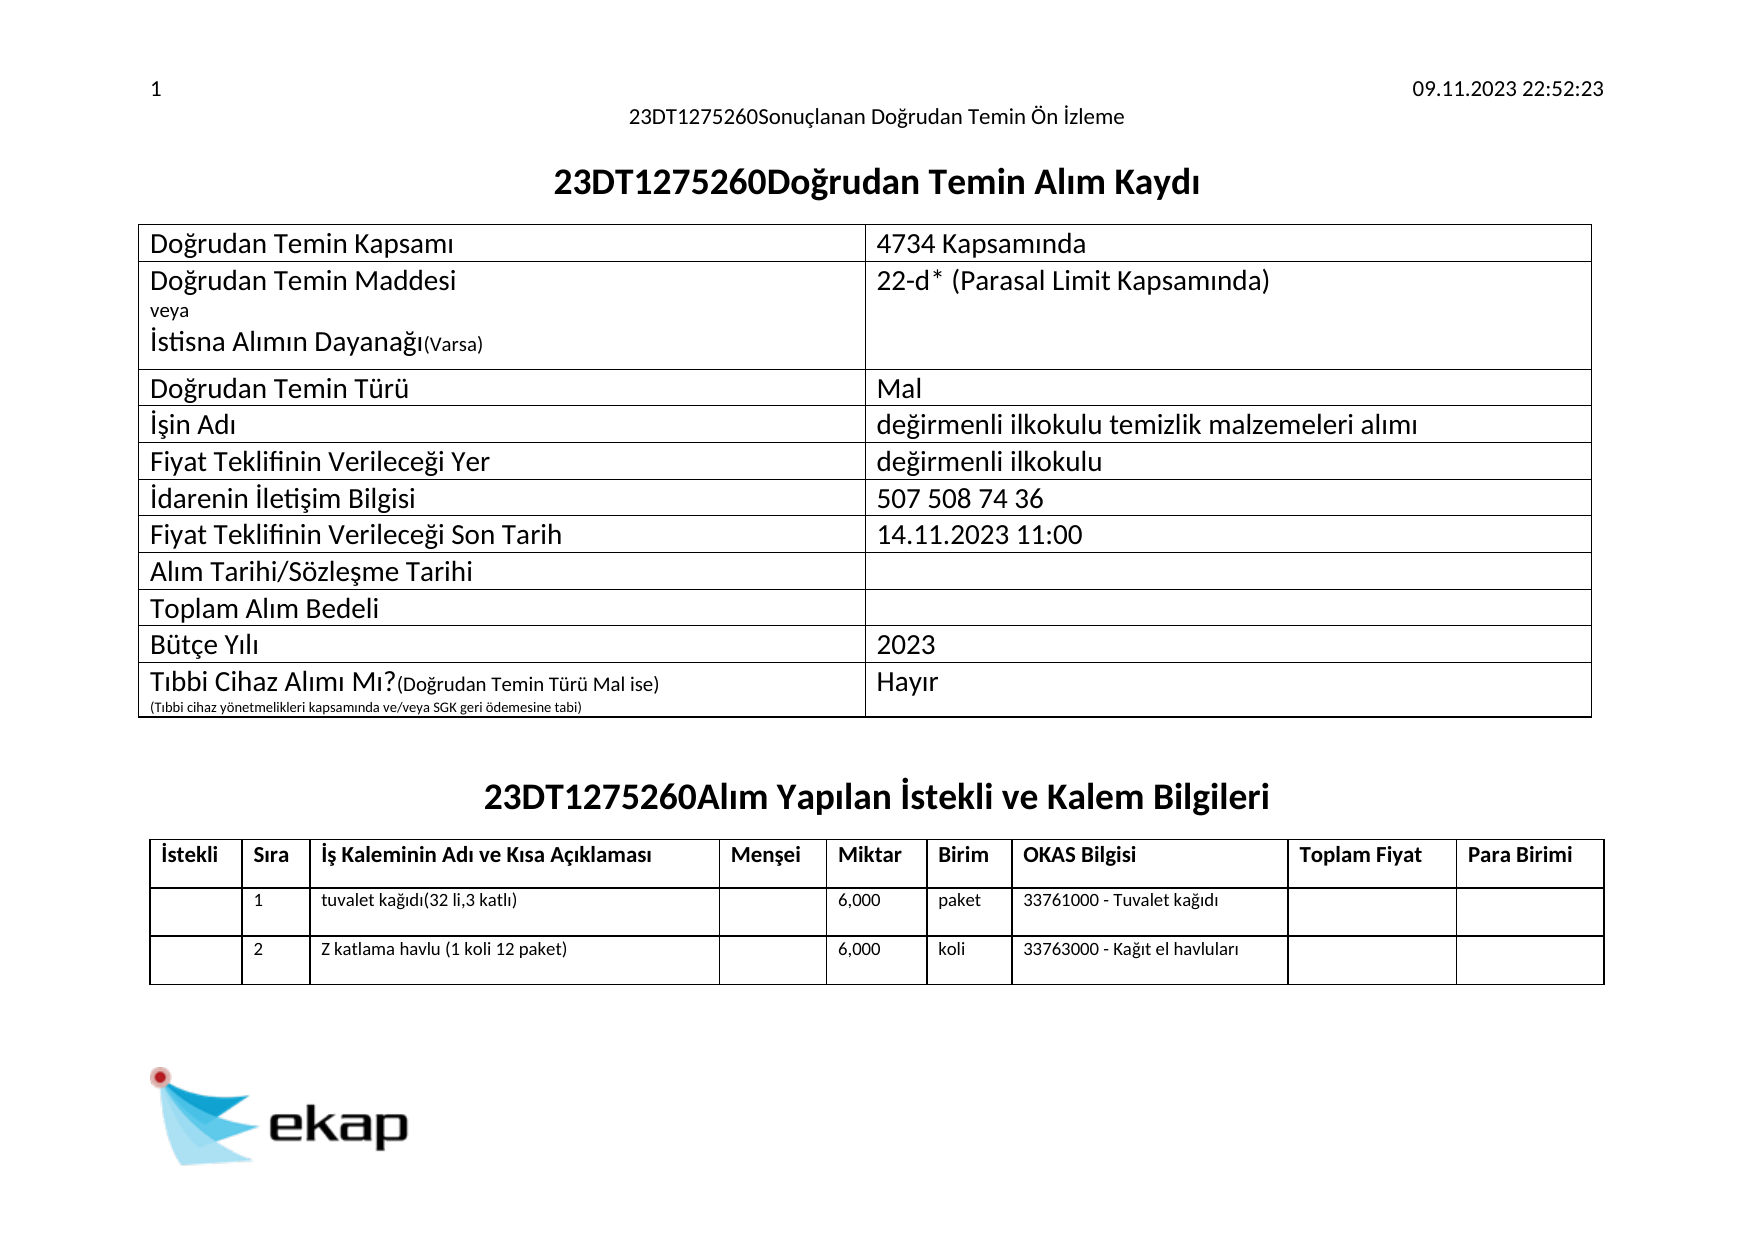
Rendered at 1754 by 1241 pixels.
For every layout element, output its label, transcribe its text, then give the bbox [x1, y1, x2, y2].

table_cell 22-d* (Parasal Limit Kapsamında) [866, 262, 1591, 369]
table_cell Fiyat Teklifinin Verileceği Yer [139, 443, 865, 479]
table_cell [720, 889, 826, 935]
table_cell [1289, 889, 1456, 935]
table_cell Z katlama havlu (1 koli 12 paket) [311, 937, 719, 984]
table_header Sıra [243, 840, 309, 887]
table_cell 2023 [866, 626, 1591, 662]
table_cell değirmenli ilkokulu [866, 443, 1591, 479]
table_cell [866, 590, 1591, 625]
table_cell 6,000 [827, 937, 926, 984]
table_cell tuvalet kağıdı(32 li,3 katlı) [311, 889, 719, 935]
table_header OKAS Bilgisi [1013, 840, 1287, 887]
table_header İstekli [151, 840, 241, 887]
table_cell 507 508 74 36 [866, 480, 1591, 515]
table_header İş Kaleminin Adı ve Kısa Açıklaması [311, 840, 719, 887]
table_cell koli [928, 937, 1011, 984]
table_cell [151, 937, 241, 984]
table_cell Tıbbi Cihaz Alımı Mı?(Doğrudan Temin Türü Mal ise) (Tıbbi cihaz yönetmelikleri kapsamında ve/veya SGK geri ödemesine tabi) [139, 663, 865, 716]
table_cell Hayır [866, 663, 1591, 716]
table_cell Bütçe Yılı [139, 626, 865, 662]
table_cell [1457, 937, 1603, 984]
table_header Doğrudan Temin Kapsamı [139, 225, 865, 261]
table_cell İşin Adı [139, 406, 865, 442]
table_header Toplam Fiyat [1289, 840, 1456, 887]
table_cell Fiyat Teklifinin Verileceği Son Tarih [139, 516, 865, 552]
table_cell [1289, 937, 1456, 984]
table_cell 1 [243, 889, 309, 935]
text 23DT1275260Alım Yapılan İstekli ve Kalem Bilgileri [150, 773, 1604, 818]
text 23DT1275260Doğrudan Temin Alım Kaydı [150, 158, 1604, 204]
table_cell 33761000 - Tuvalet kağıdı [1013, 889, 1287, 935]
table_cell Doğrudan Temin Maddesi veya İstisna Alımın Dayanağı(Varsa) [139, 262, 865, 369]
table_header Birim [928, 840, 1011, 887]
table_cell [1457, 889, 1603, 935]
table_cell 6,000 [827, 889, 926, 935]
table_cell 33763000 - Kağıt el havluları [1013, 937, 1287, 984]
table_cell değirmenli ilkokulu temizlik malzemeleri alımı [866, 406, 1591, 442]
table_header Menşei [720, 840, 826, 887]
table_cell İdarenin İletişim Bilgisi [139, 480, 865, 515]
table_cell 14.11.2023 11:00 [866, 516, 1591, 552]
table_header Miktar [827, 840, 926, 887]
table_cell paket [928, 889, 1011, 935]
table_header Para Birimi [1457, 840, 1603, 887]
table_cell Alım Tarihi/Sözleşme Tarihi [139, 553, 865, 589]
table_cell Mal [866, 370, 1591, 405]
table_cell Doğrudan Temin Türü [139, 370, 865, 405]
table_cell [720, 937, 826, 984]
table_header 4734 Kapsamında [866, 225, 1591, 261]
picture [150, 1067, 418, 1167]
table_cell [866, 553, 1591, 589]
table_cell 2 [243, 937, 309, 984]
table_cell [151, 889, 241, 935]
table_cell Toplam Alım Bedeli [139, 590, 865, 625]
